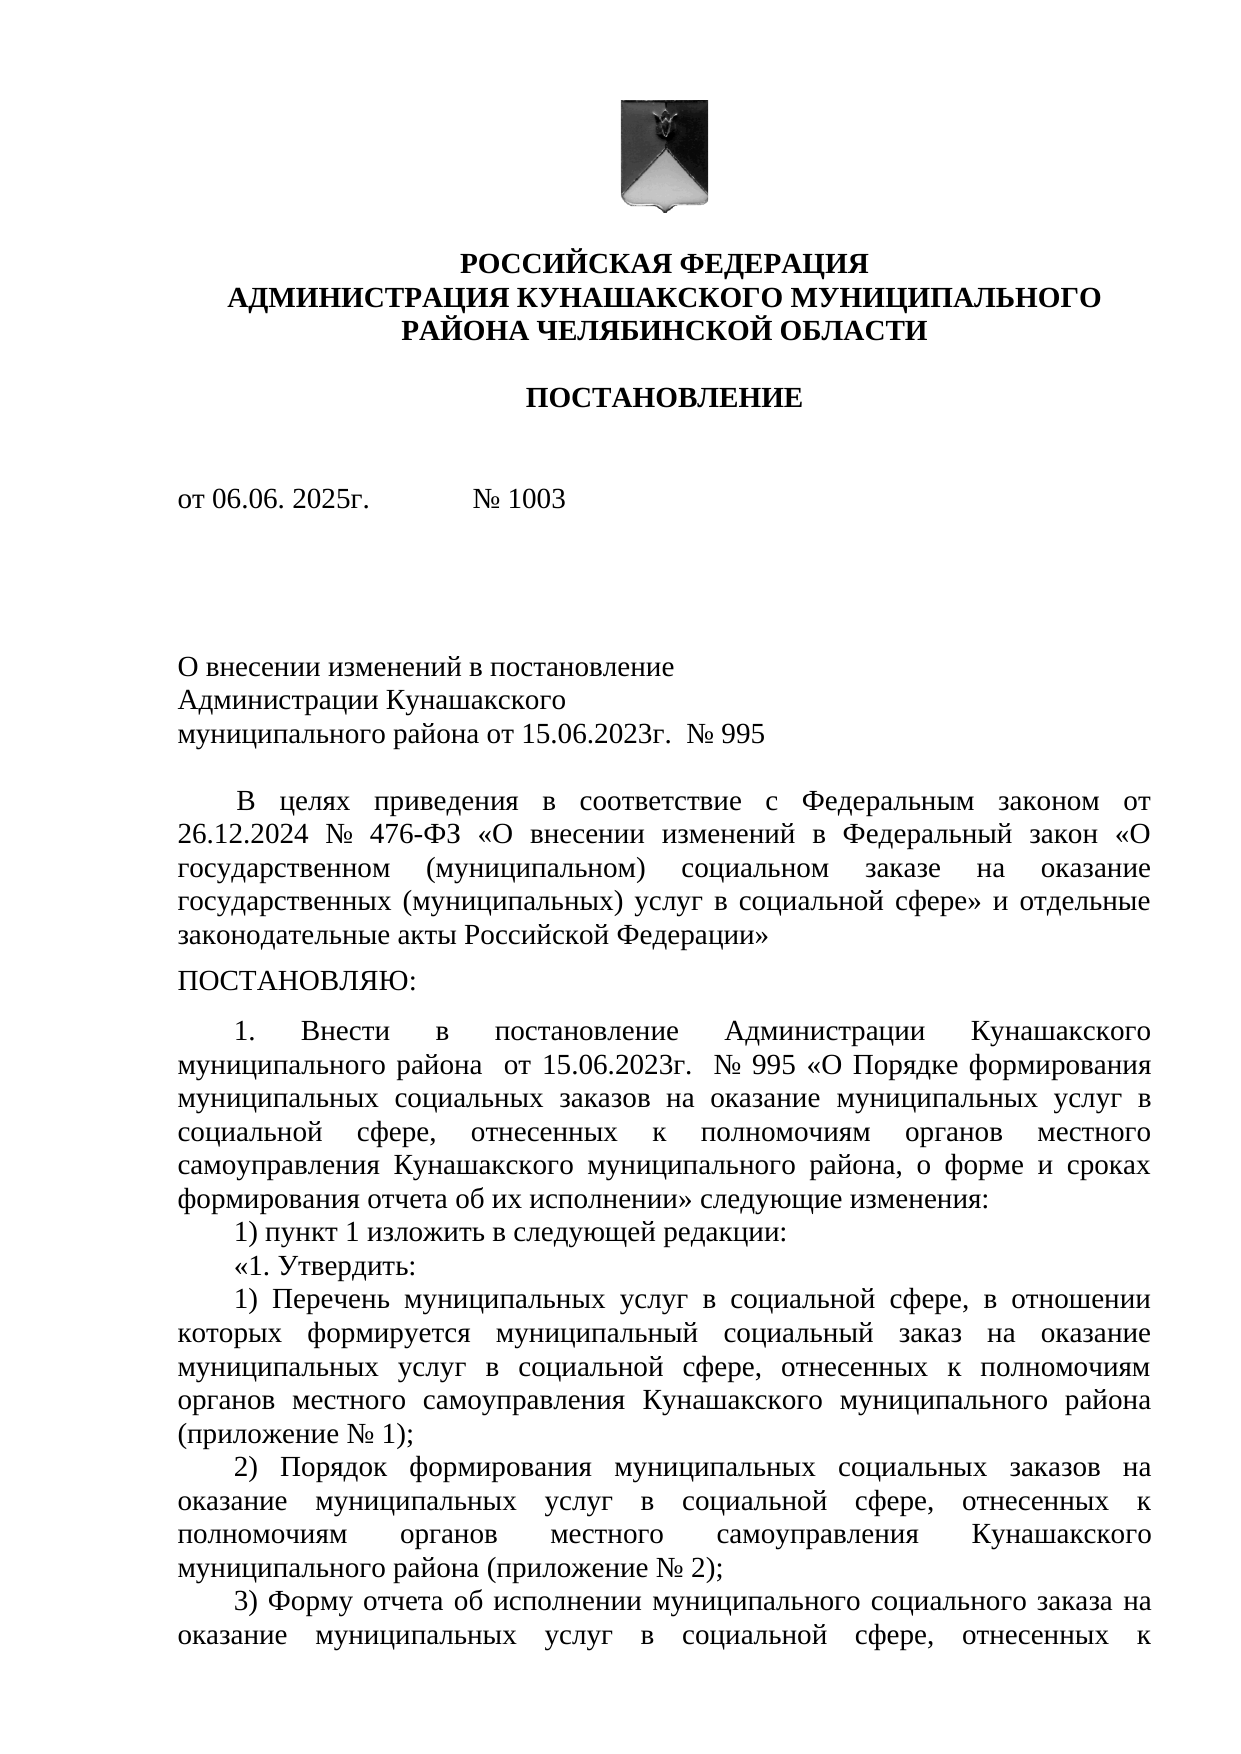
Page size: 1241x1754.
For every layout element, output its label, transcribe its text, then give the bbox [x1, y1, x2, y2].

text от 06.06. 2025г. № 1003 [177, 481, 1152, 514]
text Администрации Кунашакского [177, 682, 1152, 716]
text ПОСТАНОВЛЕНИЕ [177, 380, 1152, 414]
text муниципального района от 15.06.2023г. № 995 [177, 716, 1152, 749]
text 1) Перечень муниципальных услуг в социальной сфере, в отношении которых формируется муниципальный социальный заказ на оказание муниципальных услуг в социальной сфере, отнесенных к полномочиям органов местного самоуправления Кунашакского муниципального района (приложение № 1); [177, 1282, 1152, 1449]
text О внесении изменений в постановление [177, 649, 1152, 682]
text «1. Утвердить: [177, 1248, 1152, 1282]
text 1. Внести в постановление Администрации Кунашакского муниципального района от 15.06.2023г. № 995 «О Порядке формирования муниципальных социальных заказов на оказание муниципальных услуг в социальной сфере, отнесенных к полномочиям органов местного самоуправления Кунашакского муниципального района, о форме и сроках формирования отчета об их исполнении» следующие изменения: [177, 1013, 1152, 1214]
text ПОСТАНОВЛЯЮ: [177, 963, 1145, 997]
text РОССИЙСКАЯ ФЕДЕРАЦИЯ [177, 246, 1152, 280]
text 1) пункт 1 изложить в следующей редакции: [177, 1214, 1152, 1248]
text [177, 1583, 1152, 1651]
text В целях приведения в соответствие с Федеральным законом от 26.12.2024 № 476-ФЗ «О внесении изменений в Федеральный закон «О государственном (муниципальном) социальном заказе на оказание государственных (муниципальных) услуг в социальной сфере» и отдельные законодательные акты Российской Федерации» [177, 783, 1152, 951]
text 2) Порядок формирования муниципальных социальных заказов на оказание муниципальных услуг в социальной сфере, отнесенных к полномочиям органов местного самоуправления Кунашакского муниципального района (приложение № 2); [177, 1449, 1152, 1583]
picture [620, 100, 709, 213]
text АДМИНИСТРАЦИЯ КУНАШАКСКОГО МУНИЦИПАЛЬНОГО РАЙОНА ЧЕЛЯБИНСКОЙ ОБЛАСТИ [177, 280, 1152, 347]
